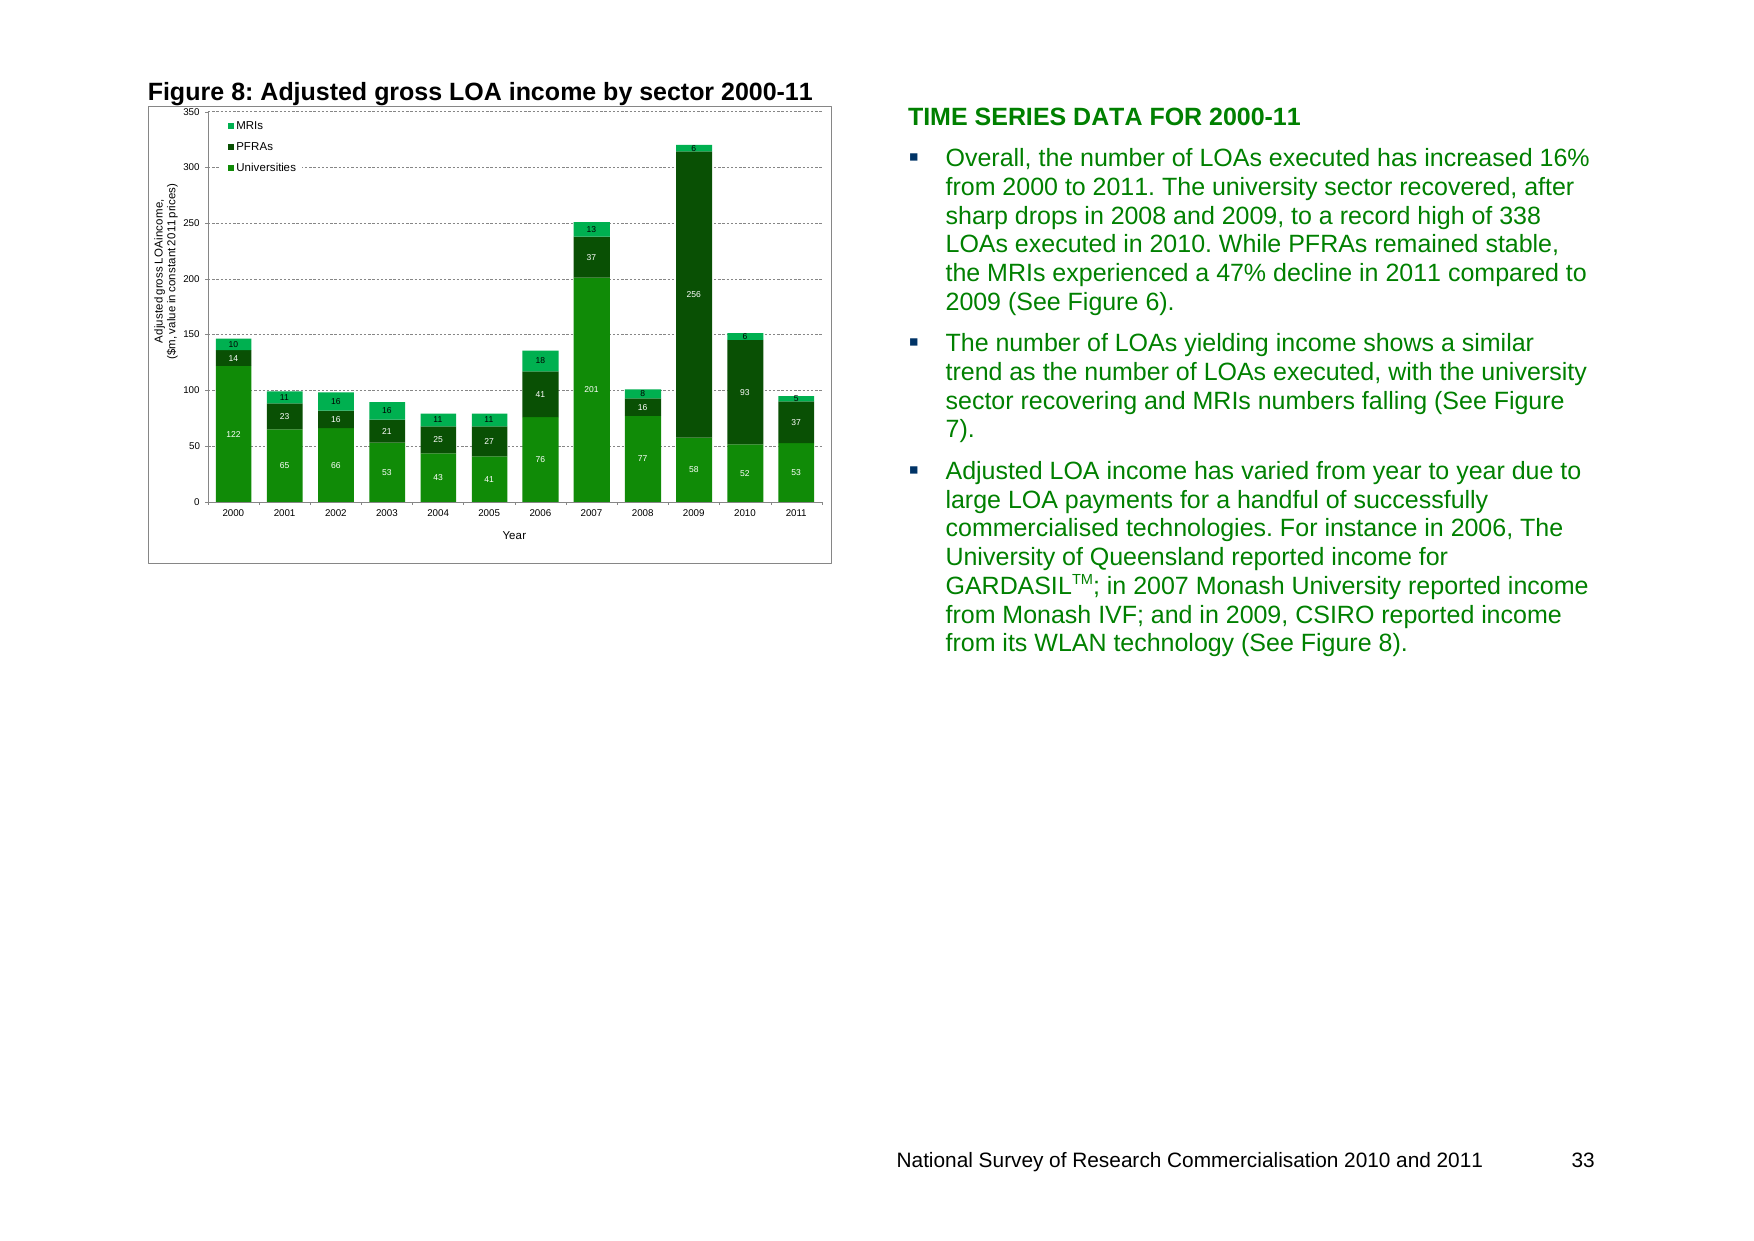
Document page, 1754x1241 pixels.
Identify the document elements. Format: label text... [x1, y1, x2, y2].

text Adjusted LOA income has varied from year to year due to large LOA payments for a handful of successfully commercialised technologies. For instance in 2006, The University of Queensland reported income for GARDASILTM; in 2007 Monash University reported income from Monash IVF; and in 2009, CSIRO reported income from its WLAN technology (See Figure 8). [908, 456, 1594, 657]
text The number of LOAs yielding income shows a similar trend as the number of LOAs executed, with the university sector recovering and MRIs numbers falling (See Figure 7). [908, 328, 1594, 443]
subtitle Time series data for 2000-11 [908, 102, 1594, 131]
text Overall, the number of LOAs executed has increased 16% from 2000 to 2011. The university sector recovered, after sharp drops in 2008 and 2009, to a record high of 338 LOAs executed in 2010. While PFRAs remained stable, the MRIs experienced a 47% decline in 2011 compared to 2009 (See Figure 6). [908, 143, 1594, 316]
